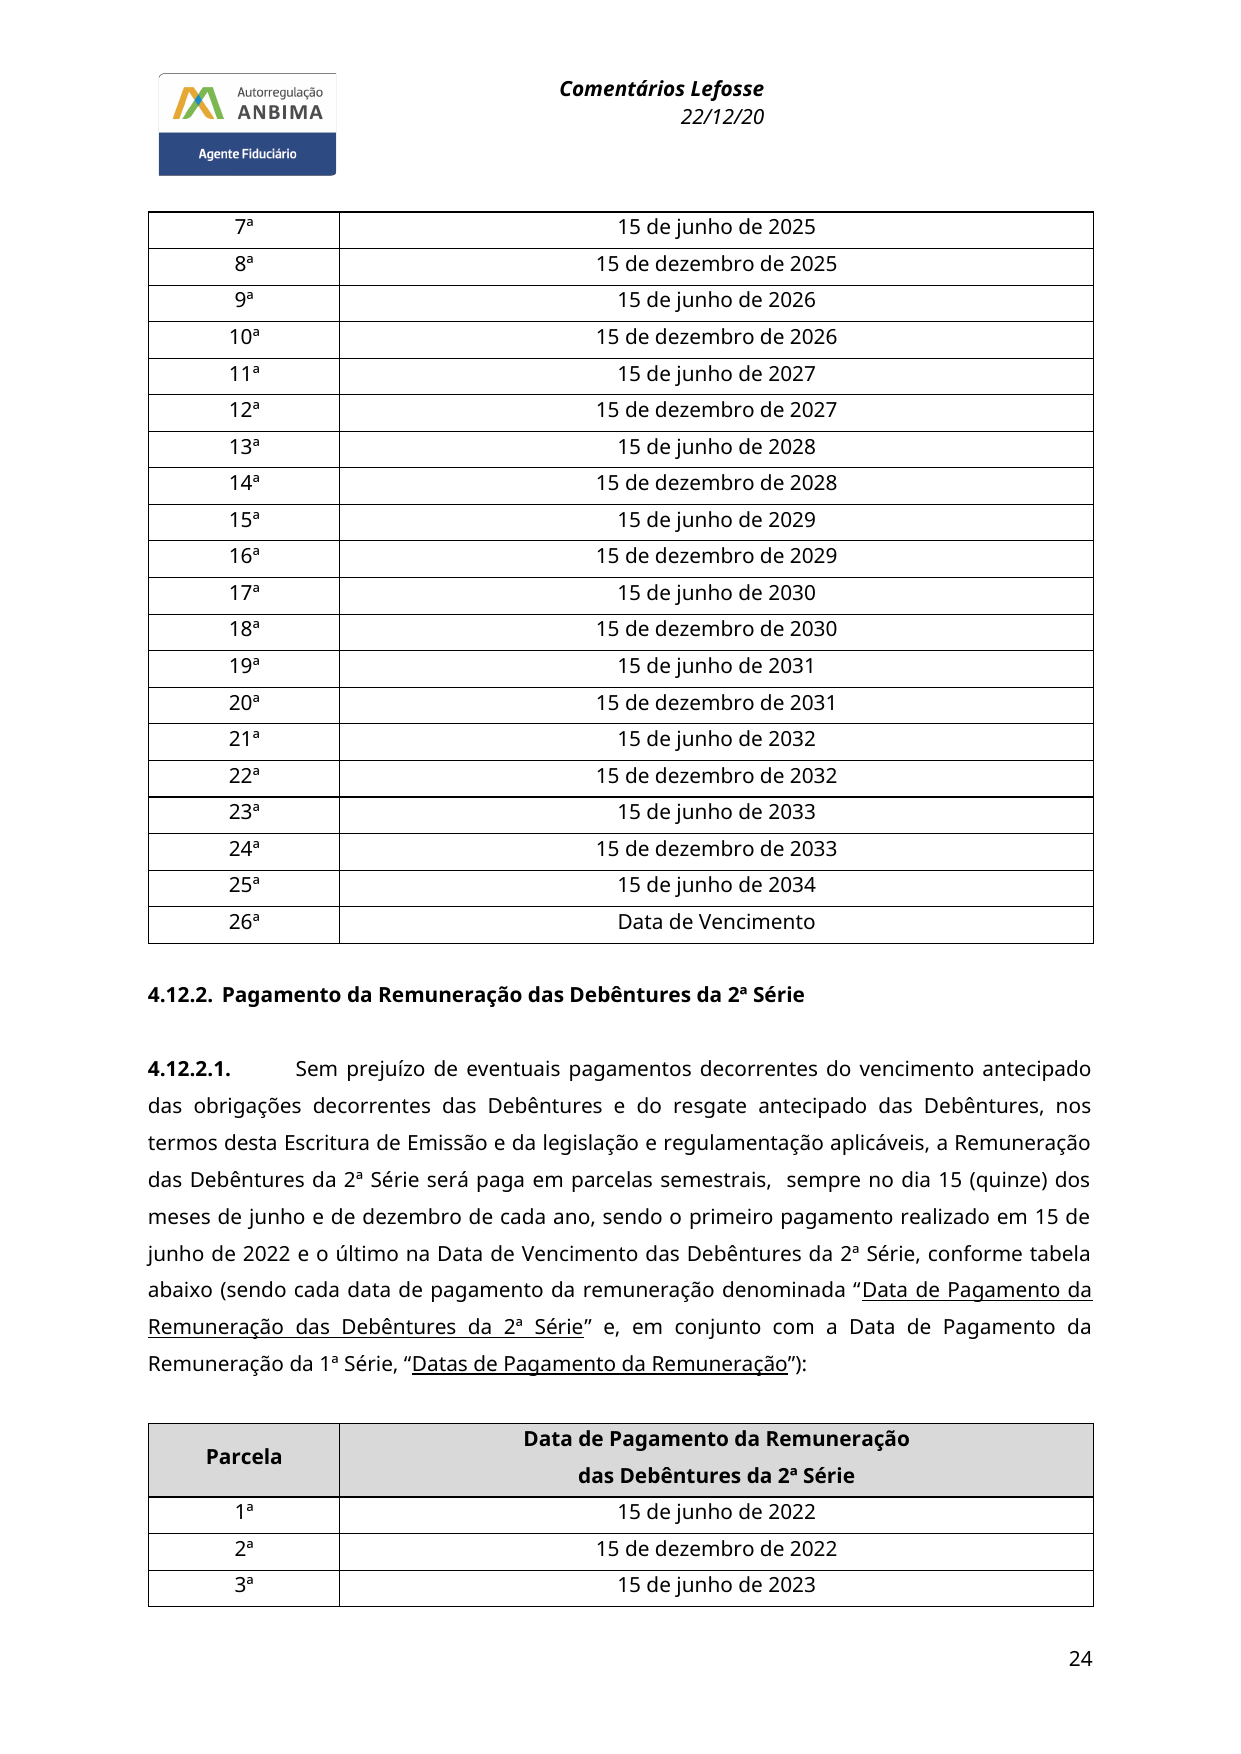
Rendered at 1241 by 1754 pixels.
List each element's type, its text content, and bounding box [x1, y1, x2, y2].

table_cell 15 de junho de 2025 [340, 213, 1093, 248]
table_cell 15 de dezembro de 2033 [340, 834, 1093, 869]
table_cell 22ª [149, 761, 339, 796]
table_cell Data de Vencimento [340, 907, 1093, 943]
table_cell 15 de junho de 2033 [340, 798, 1093, 833]
table_cell 20ª [149, 688, 339, 723]
table_cell 13ª [149, 432, 339, 467]
picture [158, 73, 337, 176]
table_cell 15 de junho de 2030 [340, 578, 1093, 613]
table_cell 12ª [149, 395, 339, 431]
table_cell 10ª [149, 322, 339, 358]
table_cell 15 de junho de 2032 [340, 724, 1093, 760]
table_cell 15 de junho de 2026 [340, 286, 1093, 321]
table_cell 26ª [149, 907, 339, 943]
table_cell 8ª [149, 249, 339, 284]
table_cell 11ª [149, 359, 339, 394]
table_cell 15 de dezembro de 2032 [340, 761, 1093, 796]
table_cell 15 de dezembro de 2026 [340, 322, 1093, 358]
table_cell 16ª [149, 541, 339, 577]
table_cell 15 de junho de 2022 [340, 1498, 1093, 1533]
table_cell 19ª [149, 651, 339, 687]
text Sem prejuízo de eventuais pagamentos decorrentes do vencimento antecipado das obrigações decorrentes das Debêntures e do resgate antecipado das Debêntures, nos termos desta Escritura de Emissão e da legislação e regulamentação aplicáveis, a Remuneração das Debêntures da 2ª Série será paga em parcelas semestrais, sempre no dia 15 (quinze) dos meses de junho e de dezembro de cada ano, sendo o primeiro pagamento realizado em 15 de junho de 2022 e o último na Data de Vencimento das Debêntures da 2ª Série, conforme tabela abaixo (sendo cada data de pagamento da remuneração denominada “Data de Pagamento da Remuneração das Debêntures da 2ª Série” e, em conjunto com a Data de Pagamento da Remuneração da 1ª Série, “Datas de Pagamento da Remuneração”): [148, 1054, 1092, 1378]
table_cell 15 de junho de 2031 [340, 651, 1093, 687]
table_cell 15 de dezembro de 2029 [340, 541, 1093, 577]
table_header Data de Pagamento da Remuneração das Debêntures da 2ª Série [340, 1424, 1093, 1496]
table_cell 1ª [149, 1498, 339, 1533]
table_cell 15 de dezembro de 2028 [340, 468, 1093, 504]
table_cell 15 de dezembro de 2025 [340, 249, 1093, 284]
table_cell 17ª [149, 578, 339, 613]
table_cell 15 de dezembro de 2027 [340, 395, 1093, 431]
table_cell 15 de dezembro de 2031 [340, 688, 1093, 723]
table_cell 3ª [149, 1571, 339, 1606]
table_cell 21ª [149, 724, 339, 760]
table_cell 23ª [149, 798, 339, 833]
table_cell 2ª [149, 1534, 339, 1569]
table_cell 18ª [149, 615, 339, 650]
text Pagamento da Remuneração das Debêntures da 2ª Série [148, 981, 1092, 1009]
table_cell 15 de junho de 2029 [340, 505, 1093, 540]
table_cell 14ª [149, 468, 339, 504]
table_cell 15 de dezembro de 2022 [340, 1534, 1093, 1569]
table_header Parcela [149, 1424, 339, 1496]
table_cell 15 de junho de 2028 [340, 432, 1093, 467]
table_cell 25ª [149, 871, 339, 906]
table_cell 15 de junho de 2023 [340, 1571, 1093, 1606]
table_cell 24ª [149, 834, 339, 869]
table_cell 7ª [149, 213, 339, 248]
table_cell 15 de junho de 2034 [340, 871, 1093, 906]
table_cell 15 de dezembro de 2030 [340, 615, 1093, 650]
table_cell 9ª [149, 286, 339, 321]
table_cell 15ª [149, 505, 339, 540]
table_cell 15 de junho de 2027 [340, 359, 1093, 394]
